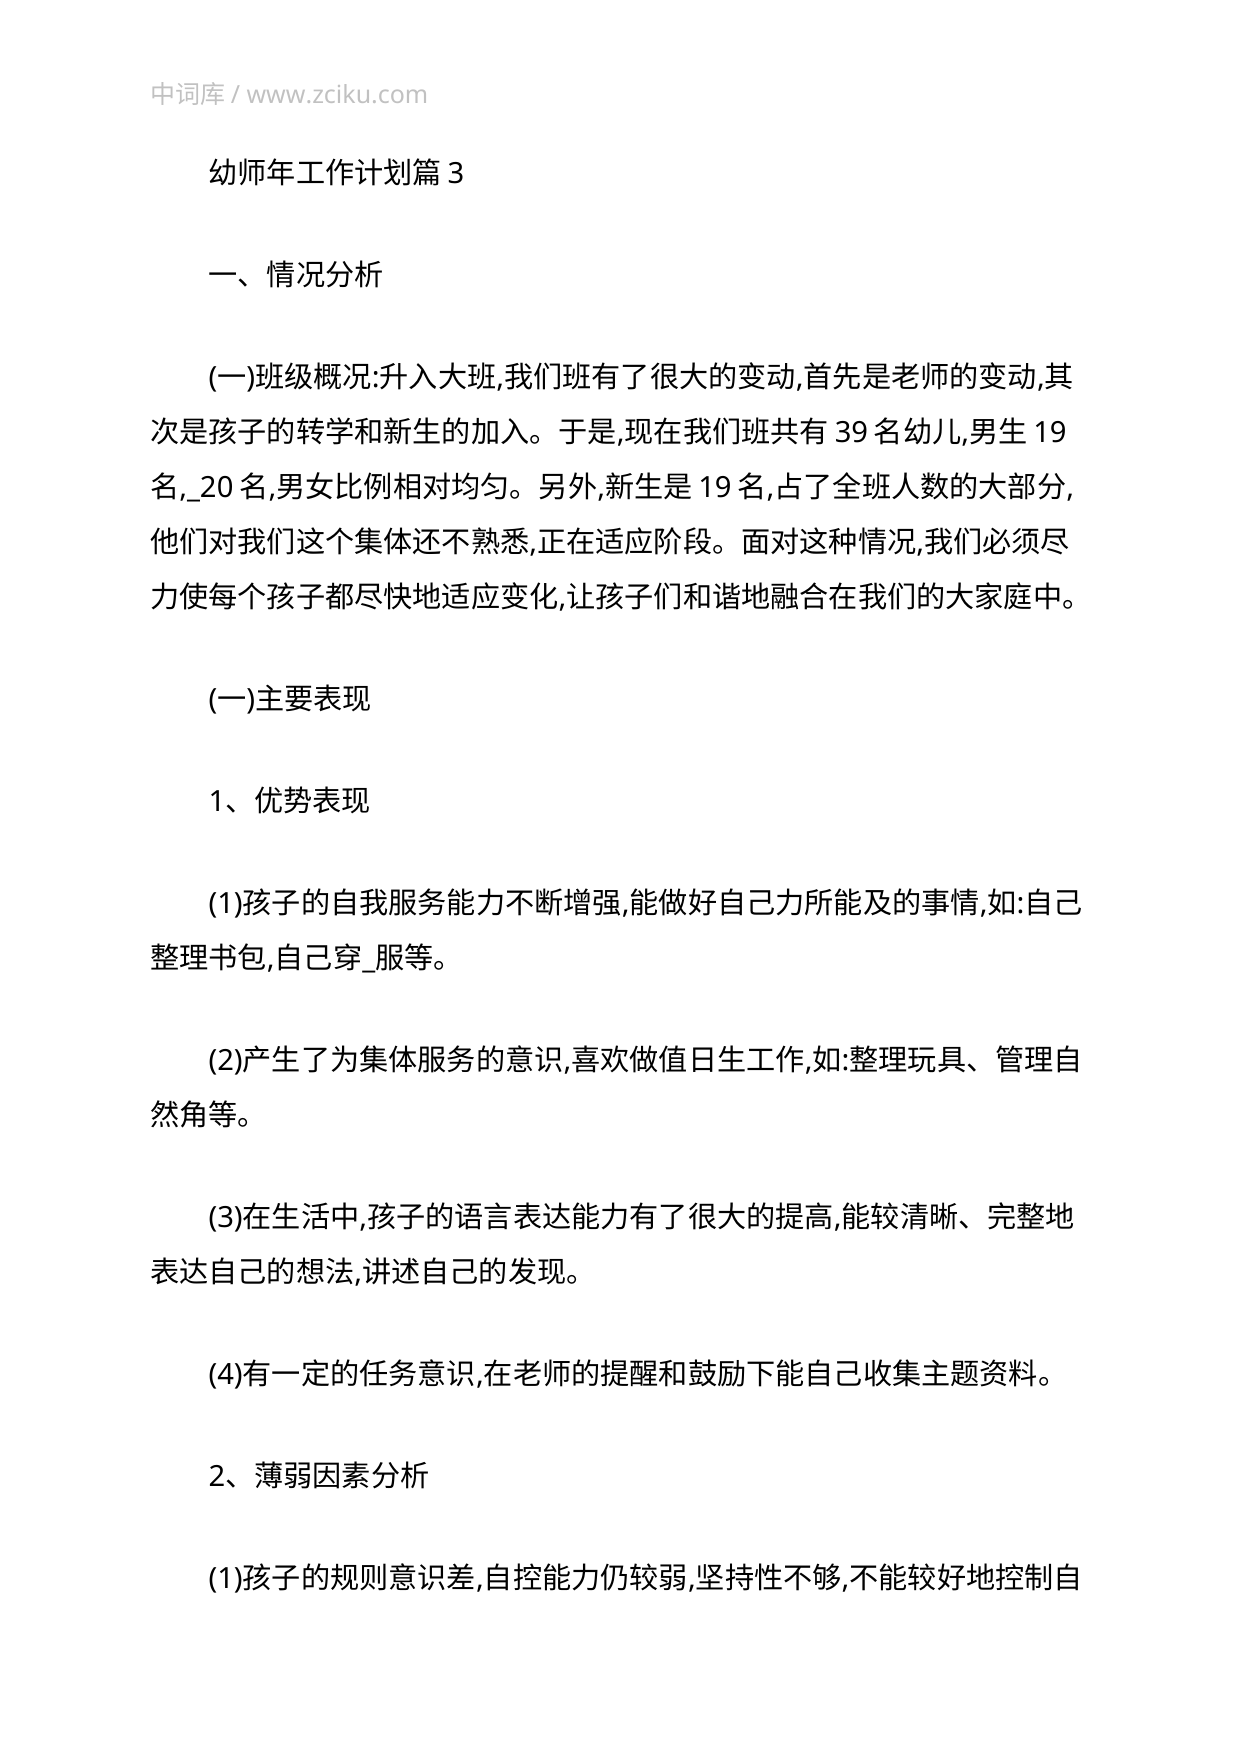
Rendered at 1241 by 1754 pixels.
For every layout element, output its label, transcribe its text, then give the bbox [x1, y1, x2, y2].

text 一、情况分析 [150, 252, 1090, 294]
text 1、优势表现 [150, 778, 1090, 820]
text (一)班级概况:升入大班,我们班有了很大的变动,首先是老师的变动,其次是孩子的转学和新生的加入。于是,现在我们班共有39名幼儿,男生19名,_20名,男女比例相对均匀。另外,新生是19名,占了全班人数的大部分,他们对我们这个集体还不熟悉,正在适应阶段。面对这种情况,我们必须尽力使每个孩子都尽快地适应变化,让孩子们和谐地融合在我们的大家庭中。 [150, 354, 1090, 616]
text 幼师年工作计划篇3 [150, 150, 1090, 192]
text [150, 1554, 1090, 1597]
text (4)有一定的任务意识,在老师的提醒和鼓励下能自己收集主题资料。 [150, 1350, 1090, 1393]
text (3)在生活中,孩子的语言表达能力有了很大的提高,能较清晰、完整地表达自己的想法,讲述自己的发现。 [150, 1193, 1090, 1291]
text (2)产生了为集体服务的意识,喜欢做值日生工作,如:整理玩具、管理自然角等。 [150, 1037, 1090, 1134]
text (1)孩子的自我服务能力不断增强,能做好自己力所能及的事情,如:自己整理书包,自己穿_服等。 [150, 880, 1090, 977]
text (一)主要表现 [150, 676, 1090, 718]
text 2、薄弱因素分析 [150, 1452, 1090, 1495]
